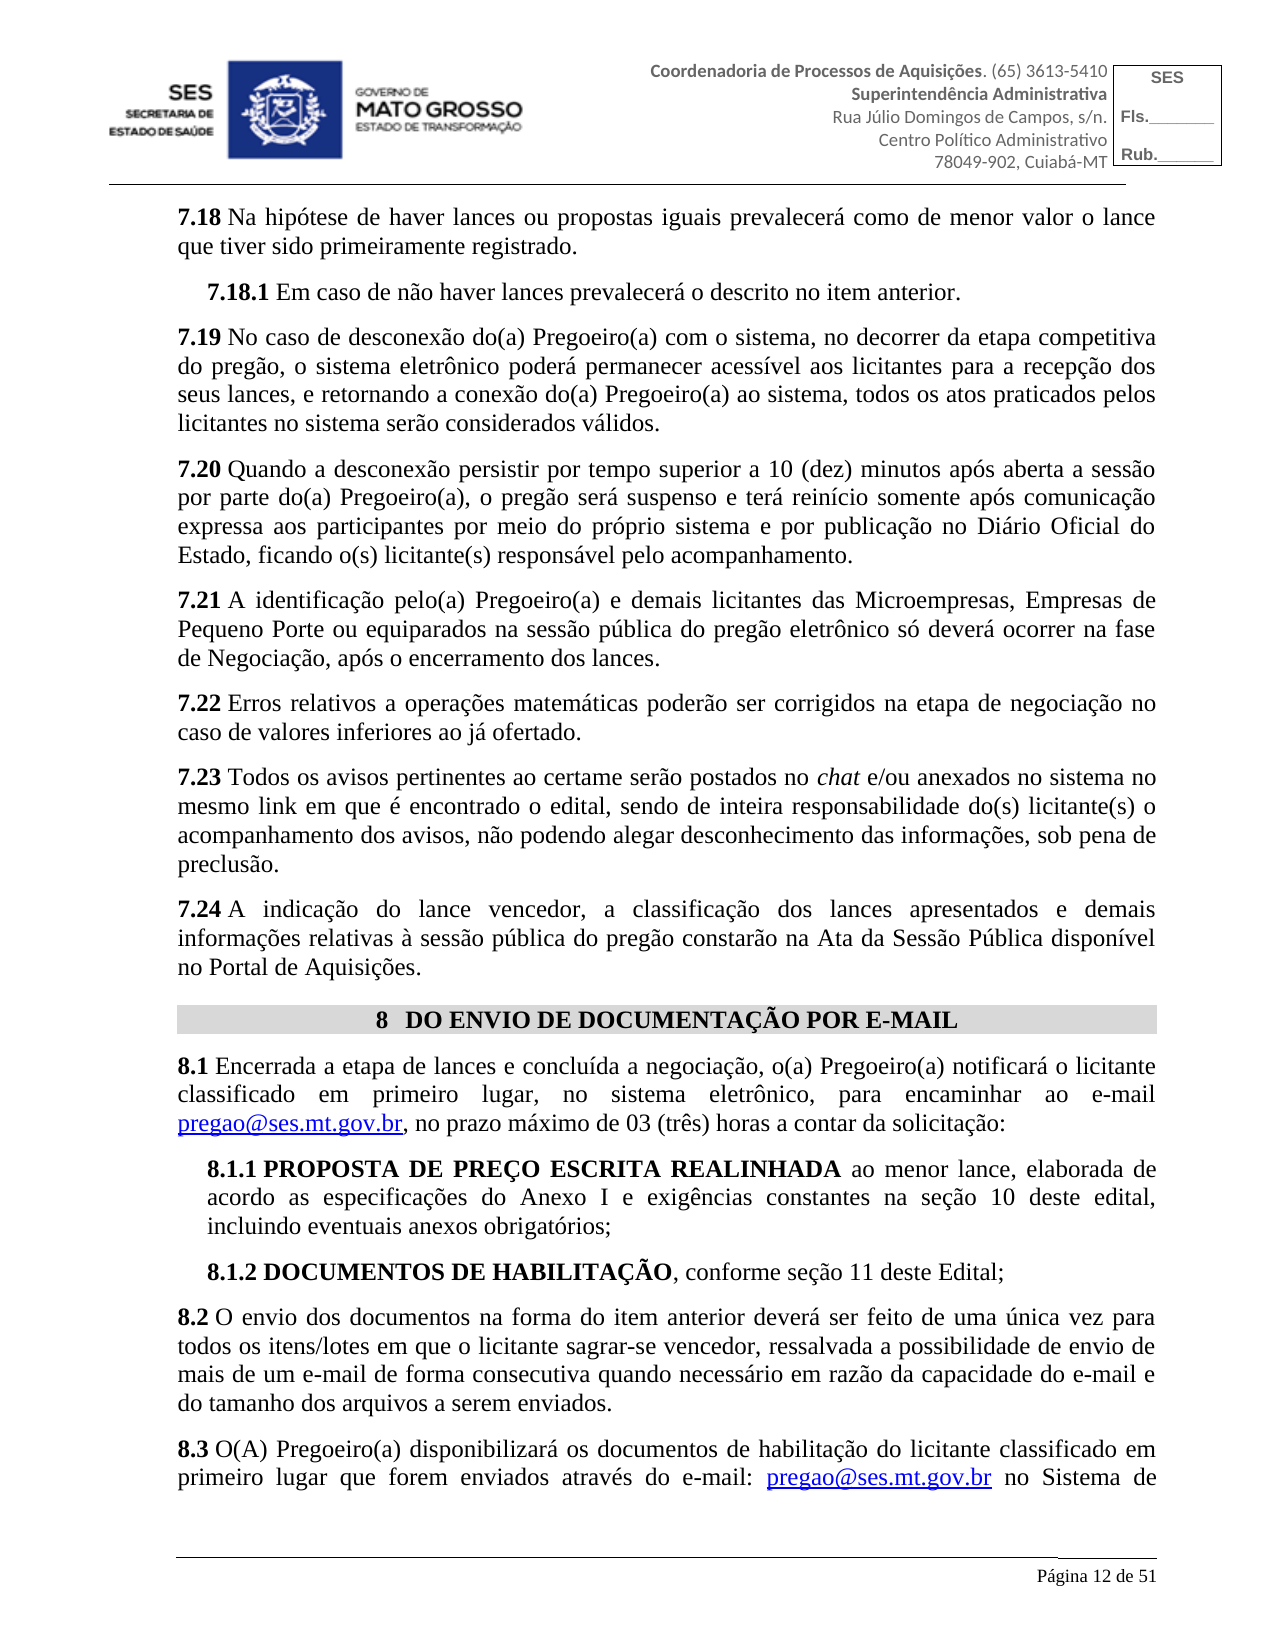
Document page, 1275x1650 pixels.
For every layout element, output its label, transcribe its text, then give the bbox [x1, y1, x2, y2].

text No caso de desconexão do(a) Pregoeiro(a) com o sistema, no decorrer da etapa competitiva do pregão, o sistema eletrônico poderá permanecer acessível aos licitantes para a recepção dos seus lances, e retornando a conexão do(a) Pregoeiro(a) ao sistema, todos os atos praticados pelos licitantes no sistema serão considerados válidos. [177, 322, 1157, 437]
text Na hipótese de haver lances ou propostas iguais prevalecerá como de menor valor o lance que tiver sido primeiramente registrado. [177, 202, 1157, 260]
text Encerrada a etapa de lances e concluída a negociação, o(a) Pregoeiro(a) notificará o licitante classificado em primeiro lugar, no sistema eletrônico, para encaminhar ao e-mail pregao@ses.mt.gov.br, no prazo máximo de 03 (três) horas a contar da solicitação: [177, 1051, 1157, 1137]
text Em caso de não haver lances prevalecerá o descrito no item anterior. [207, 277, 1157, 305]
text PROPOSTA DE PREÇO ESCRITA REALINHADA ao menor lance, elaborada de acordo as especificações do Anexo I e exigências constantes na seção 10 deste edital, incluindo eventuais anexos obrigatórios; [207, 1154, 1157, 1240]
text A indicação do lance vencedor, a classificação dos lances apresentados e demais informações relativas à sessão pública do pregão constarão na Ata da Sessão Pública disponível no Portal de Aquisições. [177, 894, 1157, 980]
text O envio dos documentos na forma do item anterior deverá ser feito de uma única vez para todos os itens/lotes em que o licitante sagrar-se vencedor, ressalvada a possibilidade de envio de mais de um e-mail de forma consecutiva quando necessário em razão da capacidade do e-mail e do tamanho dos arquivos a serem enviados. [177, 1302, 1157, 1417]
picture [90, 51, 541, 171]
text Todos os avisos pertinentes ao certame serão postados no chat e/ou anexados no sistema no mesmo link em que é encontrado o edital, sendo de inteira responsabilidade do(s) licitante(s) o acompanhamento dos avisos, não podendo alegar desconhecimento das informações, sob pena de preclusão. [177, 762, 1157, 877]
text DOCUMENTOS DE HABILITAÇÃO, conforme seção 11 deste Edital; [207, 1257, 1157, 1285]
text DO ENVIO DE DOCUMENTAÇÃO POR E-MAIL [177, 1005, 1157, 1034]
text Quando a desconexão persistir por tempo superior a 10 (dez) minutos após aberta a sessão por parte do(a) Pregoeiro(a), o pregão será suspenso e terá reinício somente após comunicação expressa aos participantes por meio do próprio sistema e por publicação no Diário Oficial do Estado, ficando o(s) licitante(s) responsável pelo acompanhamento. [177, 454, 1157, 569]
text Erros relativos a operações matemáticas poderão ser corrigidos na etapa de negociação no caso de valores inferiores ao já ofertado. [177, 688, 1157, 746]
text A identificação pelo(a) Pregoeiro(a) e demais licitantes das Microempresas, Empresas de Pequeno Porte ou equiparados na sessão pública do pregão eletrônico só deverá ocorrer na fase de Negociação, após o encerramento dos lances. [177, 585, 1157, 672]
